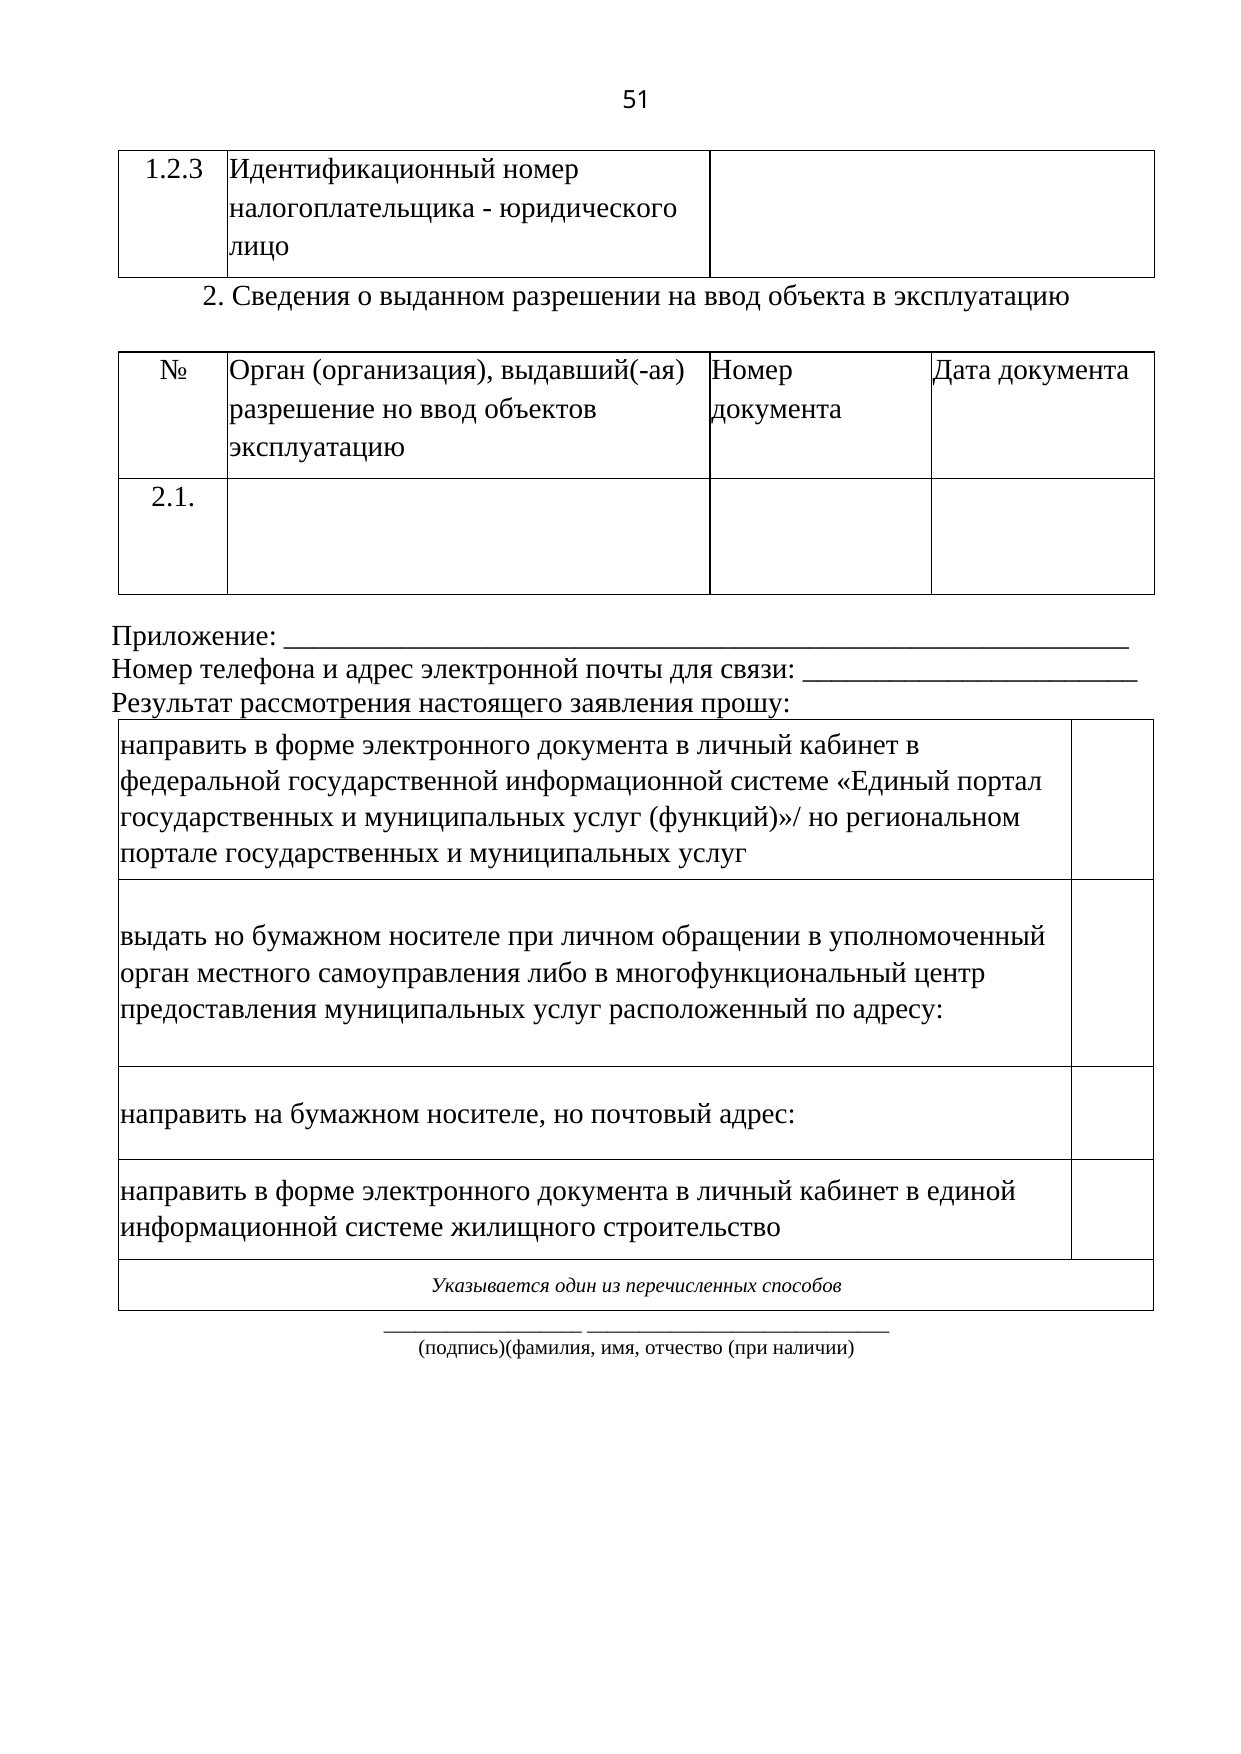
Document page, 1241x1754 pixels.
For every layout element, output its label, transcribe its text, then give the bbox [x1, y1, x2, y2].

text Номер телефона и адрес электронной почты для связи: [111, 651, 1162, 685]
text Приложение: [111, 618, 1162, 651]
table_cell 1.2.3 [119, 151, 227, 277]
table_header Орган (организация), выдавший(-ая) разрешение но ввод объектов эксплуатацию [228, 353, 709, 478]
table_cell направить на бумажном носителе, но почтовый адрес: [119, 1067, 1071, 1159]
table_header [1072, 720, 1153, 879]
text Результат рассмотрения настоящего заявления прошу: [111, 685, 1162, 718]
text 2. Сведения о выданном разрешении на ввод объекта в эксплуатацию [111, 278, 1162, 312]
table_header Дата документа [932, 353, 1154, 478]
table_cell Указывается один из перечисленных способов [119, 1260, 1153, 1310]
table_cell 2.1. [119, 479, 227, 594]
table_cell [711, 479, 931, 594]
table_cell Идентификационный номер налогоплательщика - юридического лицо [228, 151, 709, 277]
table_cell [228, 479, 709, 594]
table_cell [1072, 1160, 1153, 1259]
text (подпись)(фамилия, имя, отчество (при наличии) [111, 1335, 1162, 1359]
table_cell направить в форме электронного документа в личный кабинет в единой информационной системе жилищного строительство [119, 1160, 1071, 1259]
table_cell [711, 151, 1154, 277]
table_header Номер документа [711, 353, 931, 478]
table_cell [1072, 1067, 1153, 1159]
text ___________________ _____________________________ [111, 1311, 1162, 1335]
table_cell [932, 479, 1154, 594]
table_cell [1072, 880, 1153, 1066]
table_header направить в форме электронного документа в личный кабинет в федеральной государственной информационной системе «Единый портал государственных и муниципальных услуг (функций)»/ но региональном портале государственных и муниципальных услуг [119, 720, 1071, 879]
table_cell выдать но бумажном носителе при личном обращении в уполномоченный орган местного самоуправления либо в многофункциональный центр предоставления муниципальных услуг расположенный по адресу: [119, 880, 1071, 1066]
table_header № [119, 353, 227, 478]
